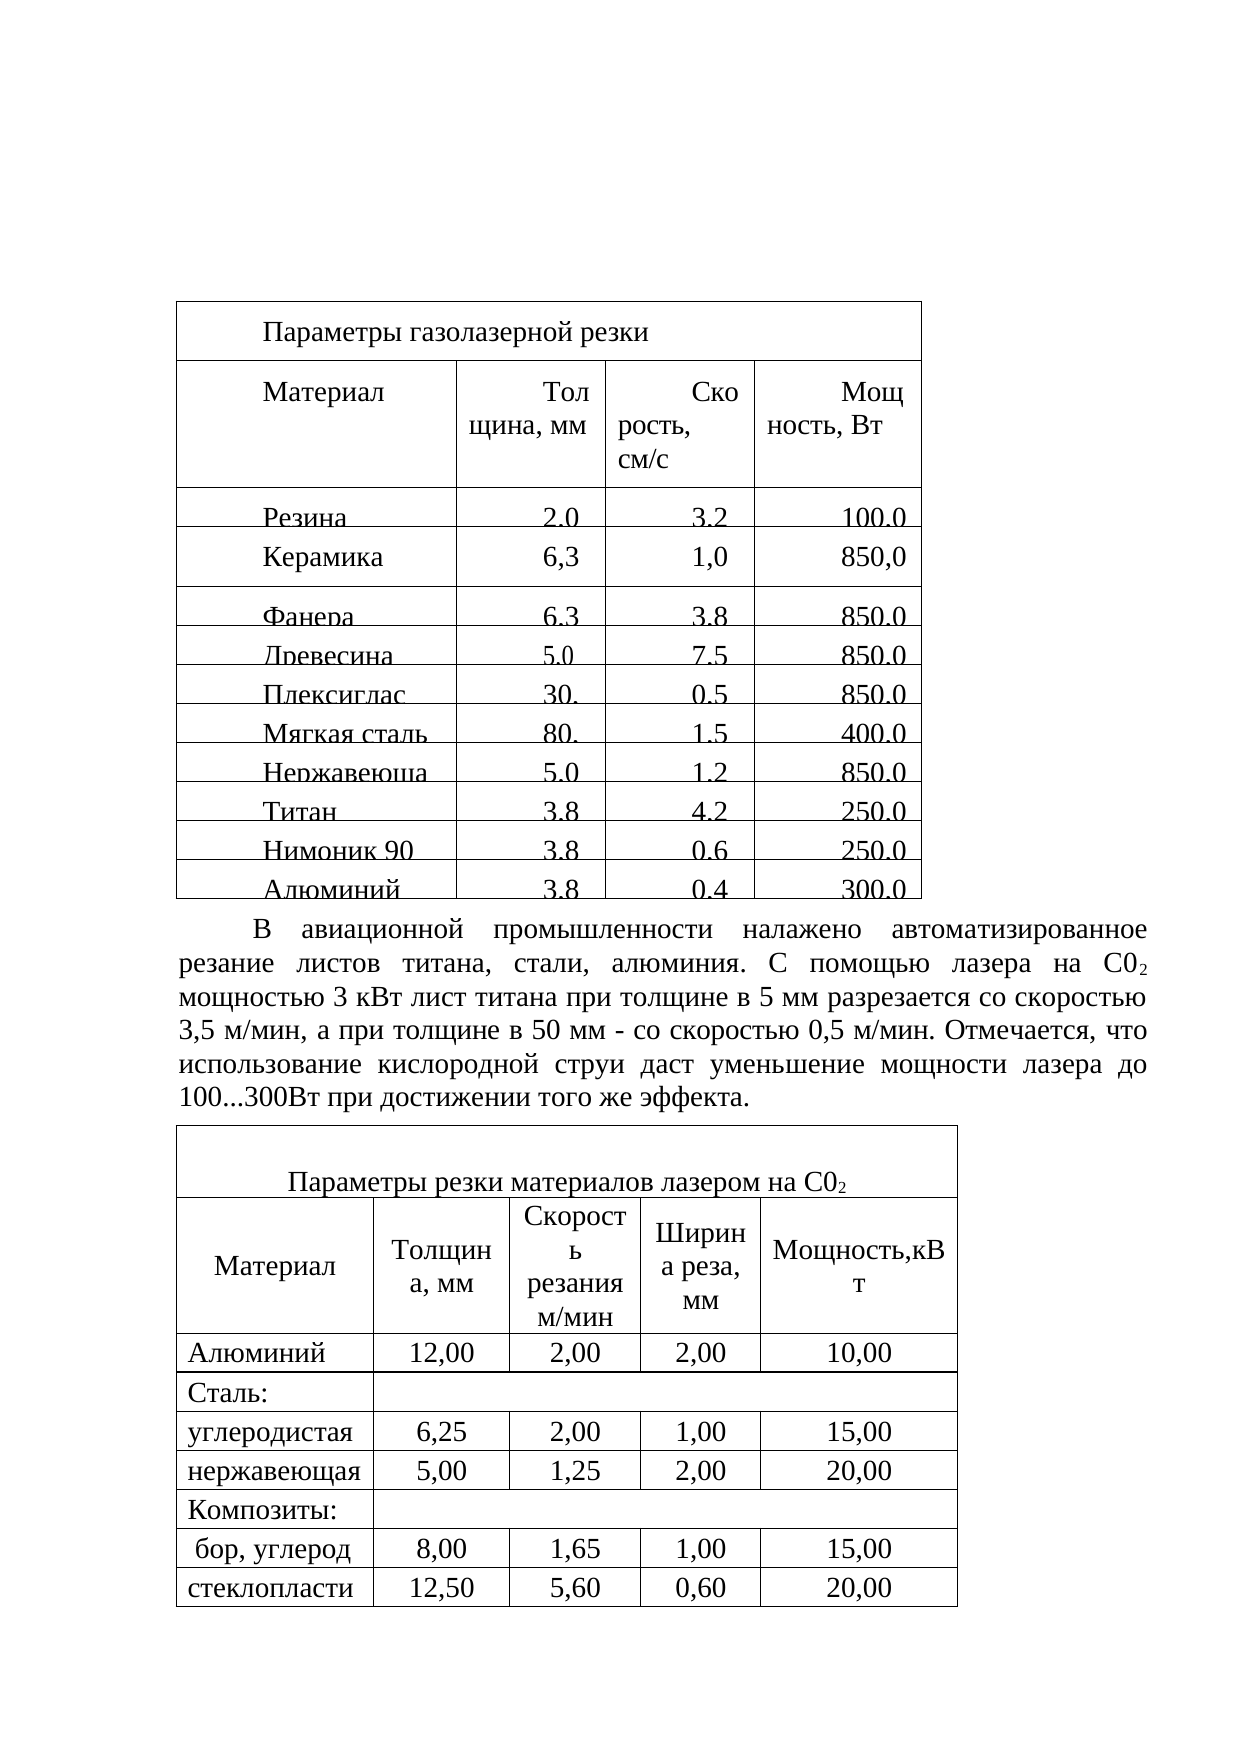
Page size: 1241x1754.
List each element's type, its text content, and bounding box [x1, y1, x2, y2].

table_cell Плексиглас [177, 665, 456, 703]
table_cell 1,00 [641, 1529, 760, 1567]
table_cell 7,5 [606, 626, 754, 664]
table_cell 0,6 [606, 821, 754, 859]
table_cell 5,0 [457, 626, 605, 664]
table_cell 30,0 [457, 665, 605, 703]
table_cell 2,00 [641, 1334, 760, 1371]
table_cell [374, 1373, 957, 1411]
table_cell 1,65 [510, 1529, 640, 1567]
table_cell Фанера [177, 587, 456, 624]
table_cell 6,25 [374, 1412, 509, 1449]
table_cell 300,0 [755, 860, 921, 898]
table_cell Скорость, см/с [606, 361, 754, 487]
table_cell 2,0 [457, 488, 605, 526]
table_cell нержавеющая [177, 1451, 373, 1489]
table_cell 2,00 [510, 1334, 640, 1371]
table_cell 3,8 [606, 587, 754, 624]
table_cell Композиты: [177, 1490, 373, 1528]
table_cell Мягкая сталь [177, 704, 456, 742]
text В авиационной промышленности налажено автоматизированное резание листов титана, стали, алюминия. С помощью лазера на С02 мощностью 3 кВт лист титана при толщине в 5 мм разрезается со скоростью 3,5 м/мин, а при толщине в 50 мм - со скоростью 0,5 м/мин. Отмечается, что использование кислородной струи даст уменьшение мощности лазера до 100...300Вт при достижении того же эффекта. [178, 912, 1147, 1113]
table_cell 10,00 [761, 1334, 957, 1371]
table_cell 3,8 [457, 782, 605, 820]
table_cell 0,4 [606, 860, 754, 898]
table_cell 250,0 [755, 782, 921, 820]
table_cell 250,0 [755, 821, 921, 859]
table_cell 5,60 [510, 1568, 640, 1606]
table_cell Материал [177, 1198, 373, 1332]
table_cell Алюминий [177, 1334, 373, 1371]
table_cell стеклопластик [177, 1568, 373, 1606]
table_cell [374, 1490, 957, 1528]
table_cell 5,0 [457, 743, 605, 781]
table_cell 80,0 [457, 704, 605, 742]
table_header Параметры резки материалов лазером на С02 [177, 1126, 957, 1197]
table_cell 2,00 [641, 1451, 760, 1489]
table_cell Древесина твердая [177, 626, 456, 664]
table_cell 6,3 [457, 527, 605, 586]
table_cell 6,3 [457, 587, 605, 624]
table_cell 1,00 [641, 1412, 760, 1449]
table_cell 1,2 [606, 743, 754, 781]
table_cell Нержавеющая сталь [177, 743, 456, 781]
table_cell 100,0 [755, 488, 921, 526]
table_cell Ширина реза, мм [641, 1198, 760, 1332]
table_cell бор, углерод [177, 1529, 373, 1567]
table_cell 15,00 [761, 1412, 957, 1449]
table_cell 0,60 [641, 1568, 760, 1606]
table_cell Алюминий [177, 860, 456, 898]
table_cell Скорость резания м/мин [510, 1198, 640, 1332]
table_cell 3,8 [457, 860, 605, 898]
table_cell 1,0 [606, 527, 754, 586]
table_cell Резина [177, 488, 456, 526]
table_cell 8,00 [374, 1529, 509, 1567]
table_cell 4,2 [606, 782, 754, 820]
table_cell Мощность,кВт [761, 1198, 957, 1332]
table_cell 0,5 [606, 665, 754, 703]
table_cell Мощность, Вт [755, 361, 921, 487]
table_cell Толщина, мм [457, 361, 605, 487]
table_cell 12,00 [374, 1334, 509, 1371]
table_cell Керамика [177, 527, 456, 586]
table_cell 12,50 [374, 1568, 509, 1606]
table_cell 5,00 [374, 1451, 509, 1489]
table_cell 20,00 [761, 1568, 957, 1606]
table_header Параметры газолазерной резки [177, 302, 921, 360]
table_cell Толщина, мм [374, 1198, 509, 1332]
table_cell Титан [177, 782, 456, 820]
table_cell 2,00 [510, 1412, 640, 1449]
table_cell 3,2 [606, 488, 754, 526]
table_cell 850,0 [755, 626, 921, 664]
table_cell 20,00 [761, 1451, 957, 1489]
table_cell 15,00 [761, 1529, 957, 1567]
table_cell Материал [177, 361, 456, 487]
table_cell 850,0 [755, 527, 921, 586]
table_cell 850,0 [755, 665, 921, 703]
table_cell 850,0 [755, 587, 921, 624]
table_cell 400,0 [755, 704, 921, 742]
table_cell 1,5 [606, 704, 754, 742]
table_cell 3,8 [457, 821, 605, 859]
table_cell Сталь: [177, 1373, 373, 1411]
table_cell Нимоник 90 [177, 821, 456, 859]
table_cell углеродистая [177, 1412, 373, 1449]
table_cell 1,25 [510, 1451, 640, 1489]
table_cell 850,0 [755, 743, 921, 781]
